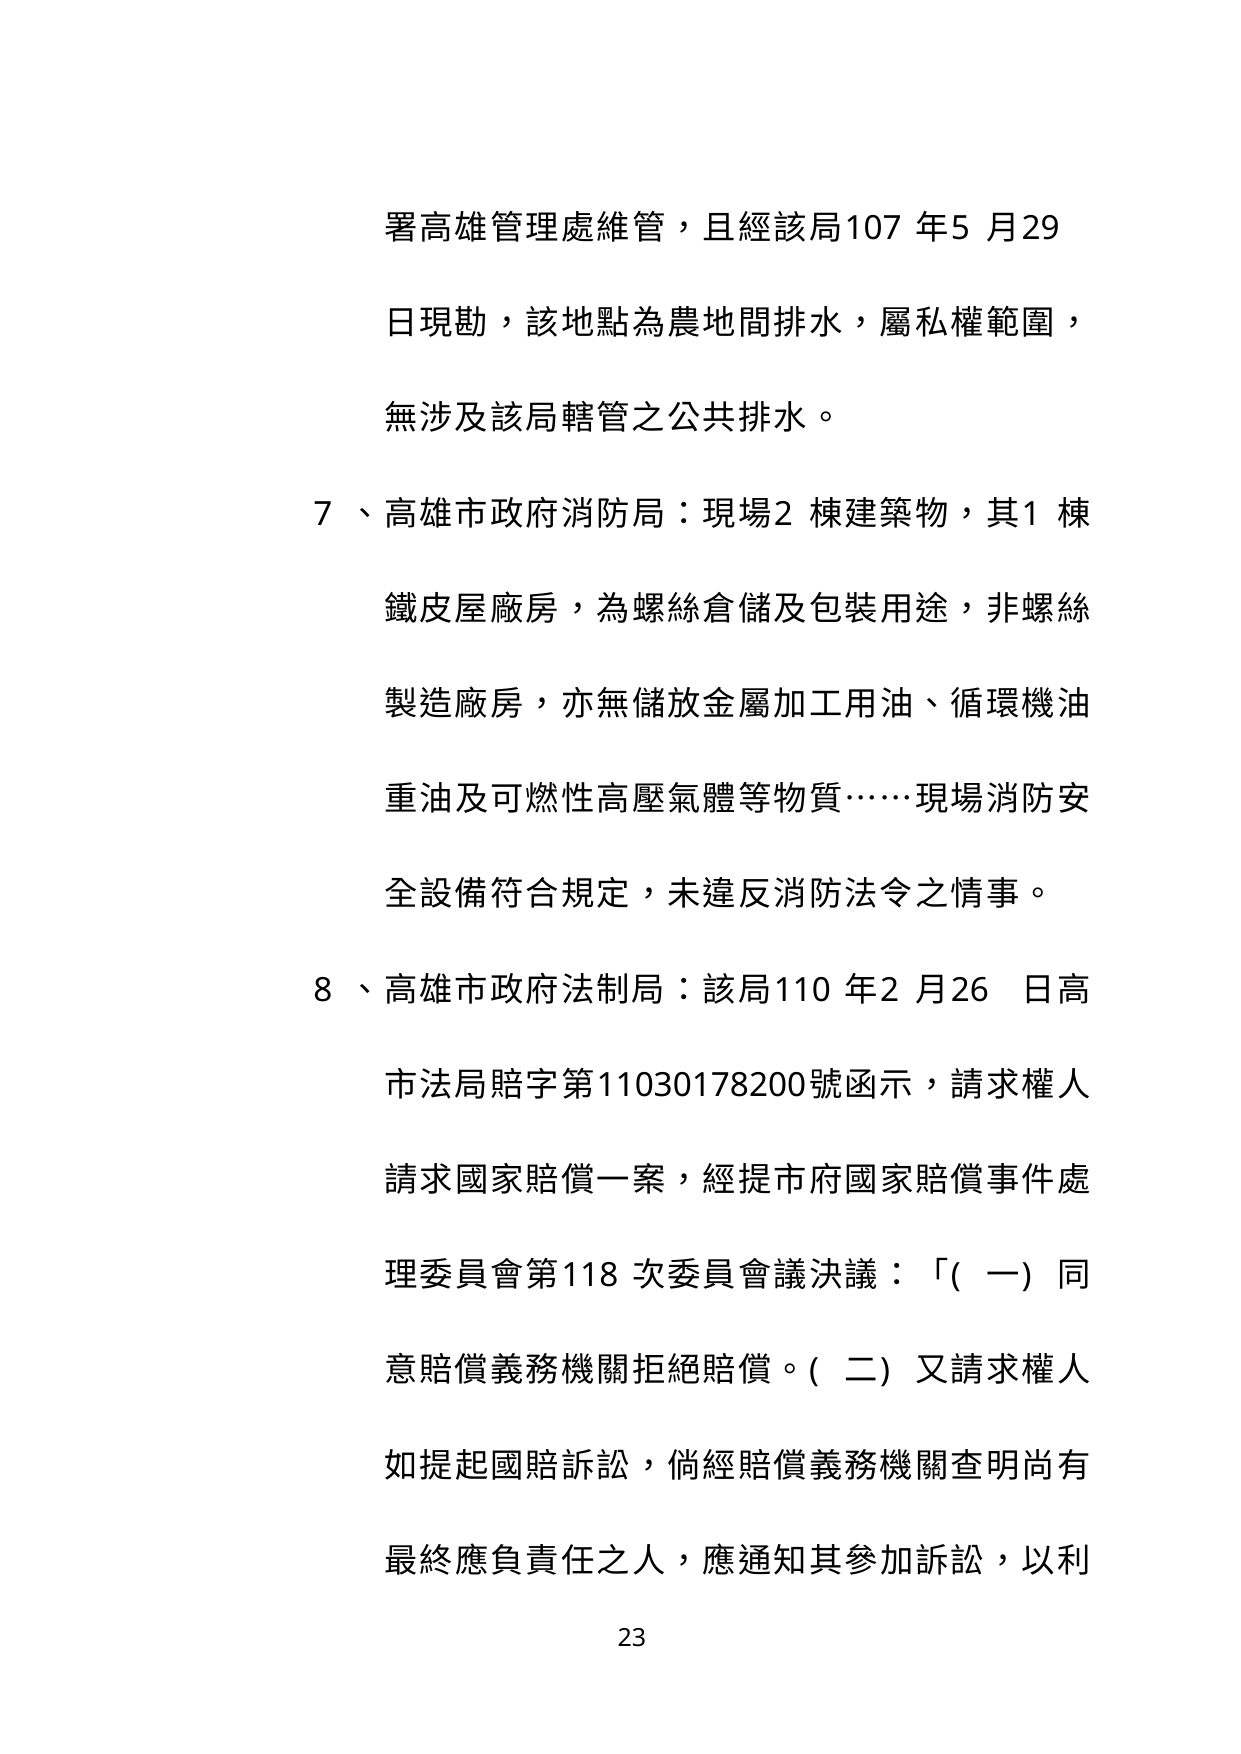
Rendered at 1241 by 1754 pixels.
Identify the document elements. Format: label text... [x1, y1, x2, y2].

subtitle 高雄市政府消防局：現場2棟建築物，其1棟鐵皮屋廠房，為螺絲倉儲及包裝用途，非螺絲製造廠房，亦無儲放金屬加工用油、循環機油、重油及可燃性高壓氣體等物質……現場消防安全設備符合規定，未違反消防法令之情事。 [296, 463, 1092, 939]
subtitle 高雄市政府水利局：所訴土地屬農地重劃區，農地重劃區內灌溉排水為農業委員會農田水利署高雄管理處維管，且經該局107年5月29日現勘，該地點為農地間排水，屬私權範圍，無涉及該局轄管之公共排水。 [296, 177, 1092, 463]
